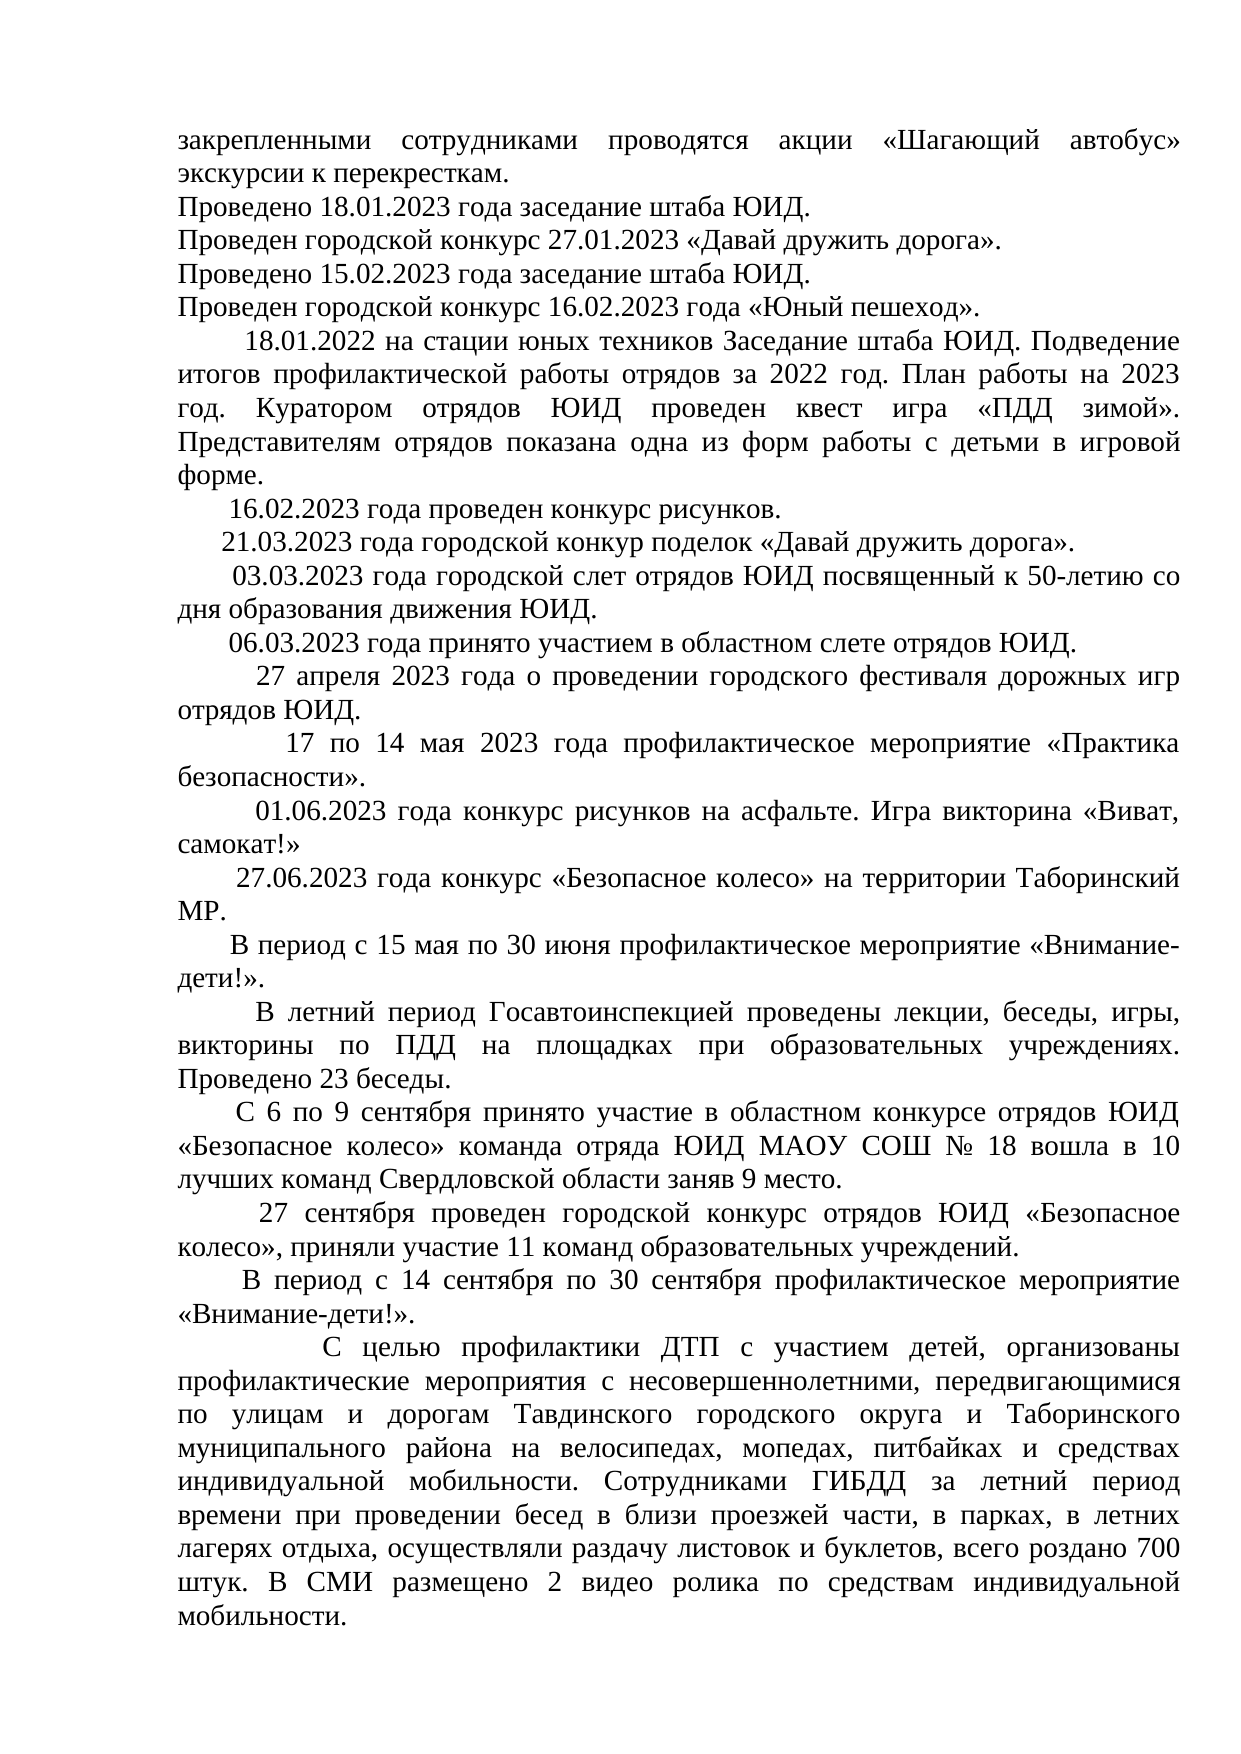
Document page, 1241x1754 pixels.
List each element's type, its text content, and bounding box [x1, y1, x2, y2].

text В летний период Госавтоинспекцией проведены лекции, беседы, игры, викторины по ПДД на площадках при образовательных учреждениях. Проведено 23 беседы. [177, 994, 1181, 1094]
text 16.02.2023 года проведен конкурс рисунков. [177, 491, 1181, 524]
text 21.03.2023 года городской конкур поделок «Давай дружить дорога». [177, 524, 1181, 558]
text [177, 122, 1181, 189]
text Проведен городской конкурс 16.02.2023 года «Юный пешеход». [177, 289, 1181, 323]
text Проведено 18.01.2023 года заседание штаба ЮИД. [177, 189, 1181, 222]
text В период с 14 сентября по 30 сентября профилактическое мероприятие «Внимание-дети!». [177, 1262, 1181, 1329]
text 27 апреля 2023 года о проведении городского фестиваля дорожных игр отрядов ЮИД. [177, 658, 1181, 726]
text 27.06.2023 года конкурс «Безопасное колесо» на территории Таборинский МР. [177, 860, 1181, 927]
text 18.01.2022 на стации юных техников Заседание штаба ЮИД. Подведение итогов профилактической работы отрядов за 2022 год. План работы на 2023 год. Куратором отрядов ЮИД проведен квест игра «ПДД зимой». Представителям отрядов показана одна из форм работы с детьми в игровой форме. [177, 323, 1181, 491]
text С целью профилактики ДТП с участием детей, организованы профилактические мероприятия с несовершеннолетними, передвигающимися по улицам и дорогам Тавдинского городского округа и Таборинского муниципального района на велосипедах, мопедах, питбайках и средствах индивидуальной мобильности. Сотрудниками ГИБДД за летний период времени при проведении бесед в близи проезжей части, в парках, в летних лагерях отдыха, осуществляли раздачу листовок и буклетов, всего роздано 700 штук. В СМИ размещено 2 видео ролика по средствам индивидуальной мобильности. [177, 1329, 1181, 1631]
text В период с 15 мая по 30 июня профилактическое мероприятие «Внимание-дети!». [177, 927, 1181, 994]
text С 6 по 9 сентября принято участие в областном конкурсе отрядов ЮИД «Безопасное колесо» команда отряда ЮИД МАОУ СОШ № 18 вошла в 10 лучших команд Свердловской области заняв 9 место. [177, 1094, 1181, 1195]
text Проведено 15.02.2023 года заседание штаба ЮИД. [177, 256, 1181, 289]
text 01.06.2023 года конкурс рисунков на асфальте. Игра викторина «Виват, самокат!» [177, 793, 1181, 860]
text Проведен городской конкурс 27.01.2023 «Давай дружить дорога». [177, 222, 1181, 256]
text 06.03.2023 года принято участием в областном слете отрядов ЮИД. [177, 625, 1181, 658]
text 17 по 14 мая 2023 года профилактическое мероприятие «Практика безопасности». [177, 726, 1181, 793]
text 03.03.2023 года городской слет отрядов ЮИД посвященный к 50-летию со дня образования движения ЮИД. [177, 558, 1181, 625]
text 27 сентября проведен городской конкурс отрядов ЮИД «Безопасное колесо», приняли участие 11 команд образовательных учреждений. [177, 1195, 1181, 1262]
